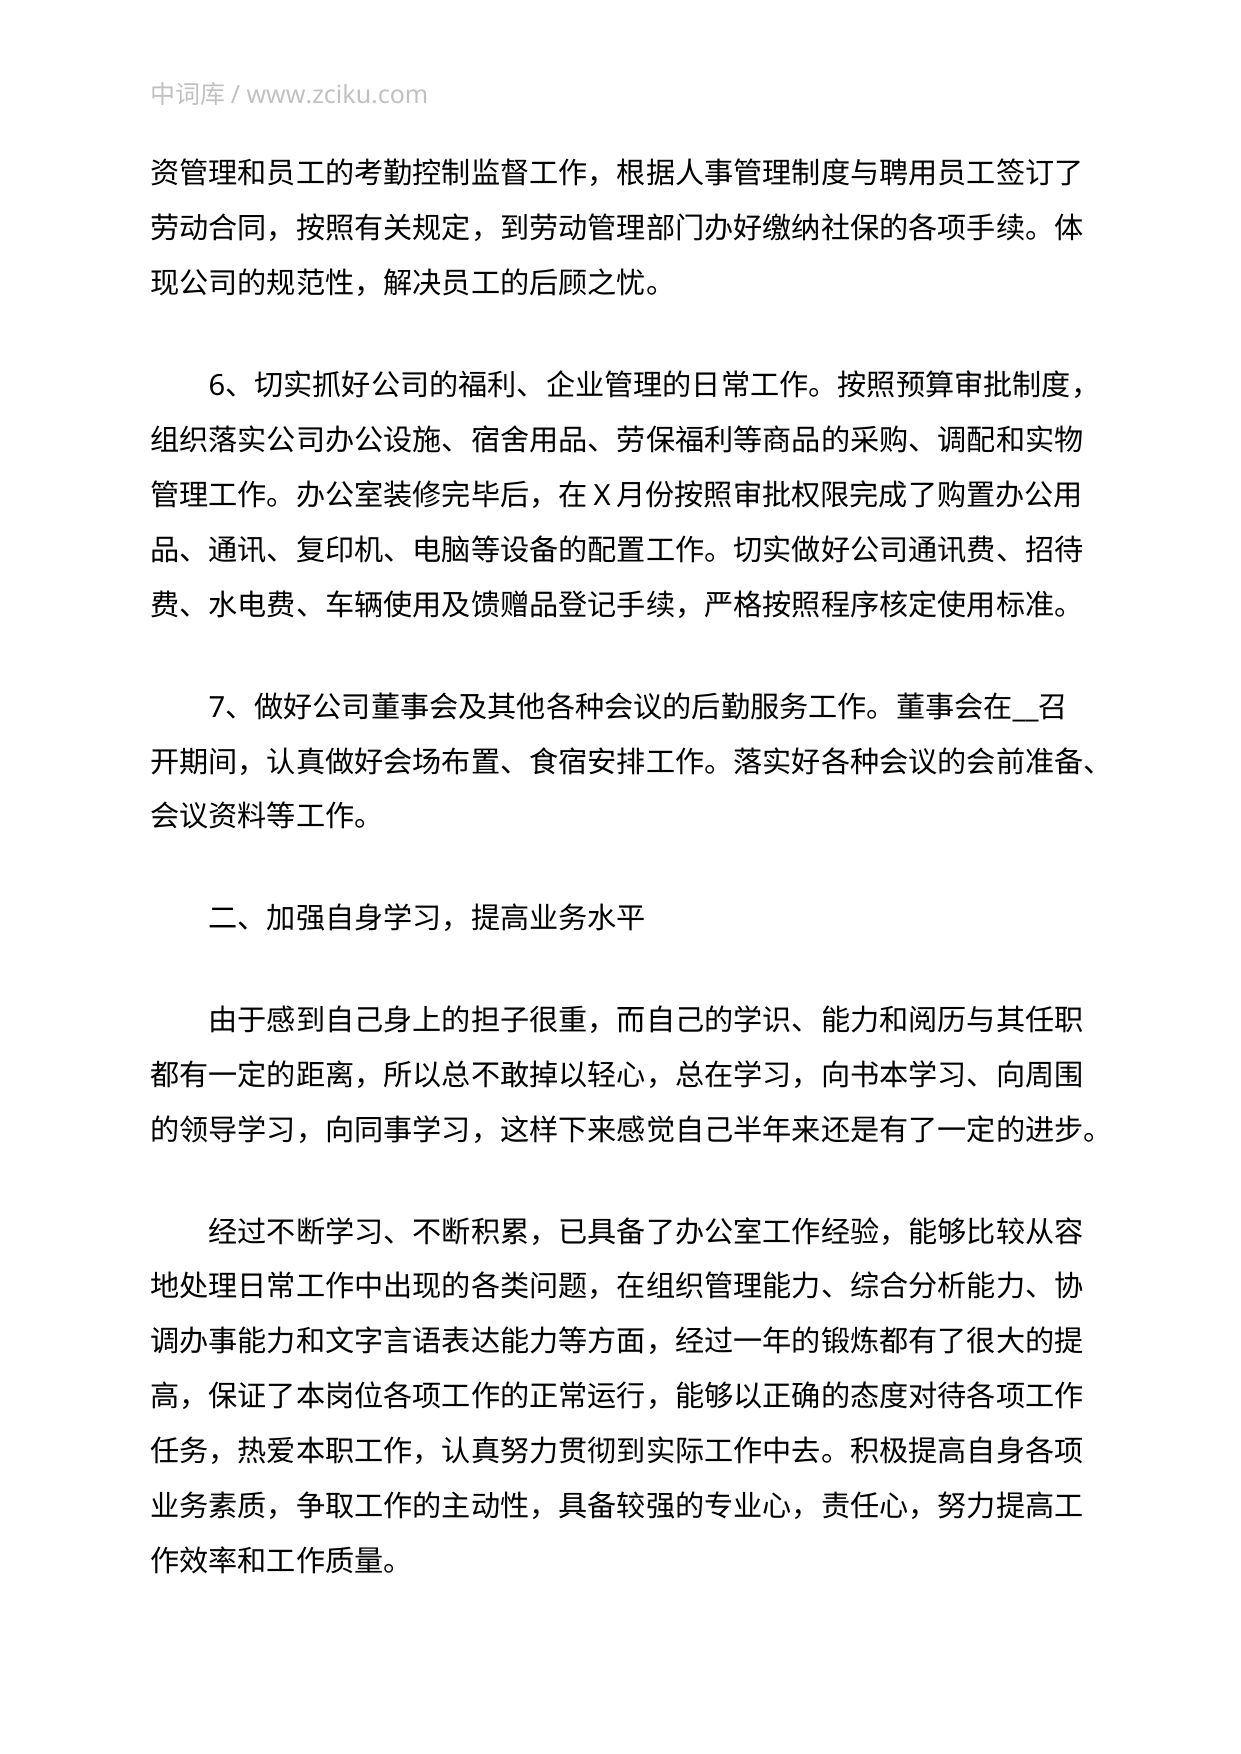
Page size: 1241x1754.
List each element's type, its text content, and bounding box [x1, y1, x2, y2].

text 经过不断学习、不断积累，已具备了办公室工作经验，能够比较从容地处理日常工作中出现的各类问题，在组织管理能力、综合分析能力、协调办事能力和文字言语表达能力等方面，经过一年的锻炼都有了很大的提高，保证了本岗位各项工作的正常运行，能够以正确的态度对待各项工作任务，热爱本职工作，认真努力贯彻到实际工作中去。积极提高自身各项业务素质，争取工作的主动性，具备较强的专业心，责任心，努力提高工作效率和工作质量。 [150, 1208, 1090, 1580]
text 7、做好公司董事会及其他各种会议的后勤服务工作。董事会在__召开期间，认真做好会场布置、食宿安排工作。落实好各种会议的会前准备、会议资料等工作。 [150, 683, 1090, 835]
text 二、加强自身学习，提高业务水平 [150, 895, 1090, 937]
text 6、切实抓好公司的福利、企业管理的日常工作。按照预算审批制度，组织落实公司办公设施、宿舍用品、劳保福利等商品的采购、调配和实物管理工作。办公室装修完毕后，在X月份按照审批权限完成了购置办公用品、通讯、复印机、电脑等设备的配置工作。切实做好公司通讯费、招待费、水电费、车辆使用及馈赠品登记手续，严格按照程序核定使用标准。 [150, 362, 1090, 624]
text 由于感到自己身上的担子很重，而自己的学识、能力和阅历与其任职都有一定的距离，所以总不敢掉以轻心，总在学习，向书本学习、向周围的领导学习，向同事学习，这样下来感觉自己半年来还是有了一定的进步。 [150, 997, 1090, 1149]
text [150, 150, 1090, 302]
